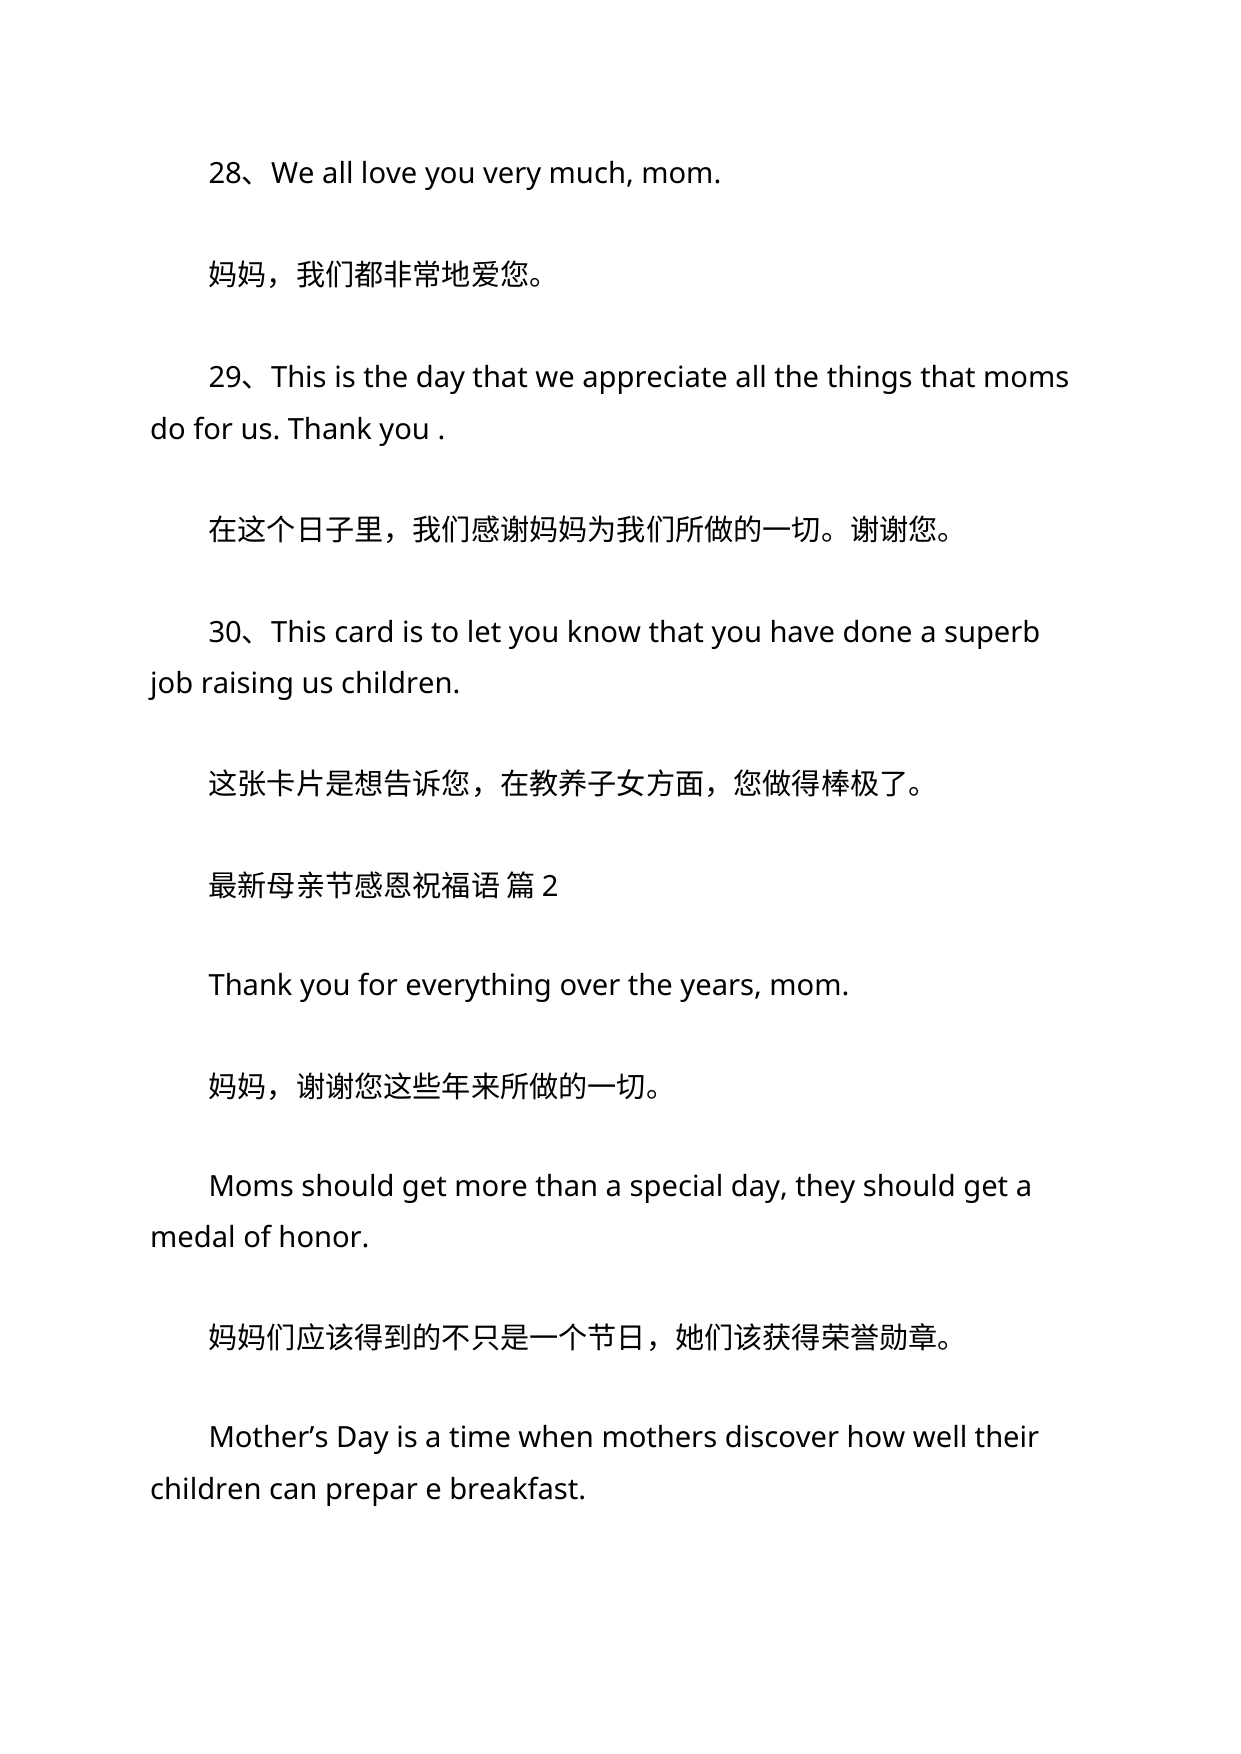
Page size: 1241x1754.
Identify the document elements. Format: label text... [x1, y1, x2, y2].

text Thank you for everything over the years, mom. [150, 965, 1090, 1004]
text 最新母亲节感恩祝福语 篇2 [150, 863, 1090, 905]
text 妈妈，我们都非常地爱您。 [150, 252, 1090, 294]
text 妈妈，谢谢您这些年来所做的一切。 [150, 1063, 1090, 1105]
text 在这个日子里，我们感谢妈妈为我们所做的一切。谢谢您。 [150, 506, 1090, 549]
text 这张卡片是想告诉您，在教养子女方面，您做得棒极了。 [150, 761, 1090, 803]
text 28、We all love you very much, mom. [150, 150, 1090, 192]
text Moms should get more than a special day, they should get a medal of honor. [150, 1165, 1090, 1256]
text 妈妈们应该得到的不只是一个节日，她们该获得荣誉勋章。 [150, 1315, 1090, 1357]
text 29、This is the day that we appreciate all the things that moms do for us. Thank you . [150, 354, 1090, 448]
text 30、This card is to let you know that you have done a superb job raising us children. [150, 608, 1090, 702]
text Mother’s Day is a time when mothers discover how well their children can prepar e breakfast. [150, 1417, 1090, 1508]
